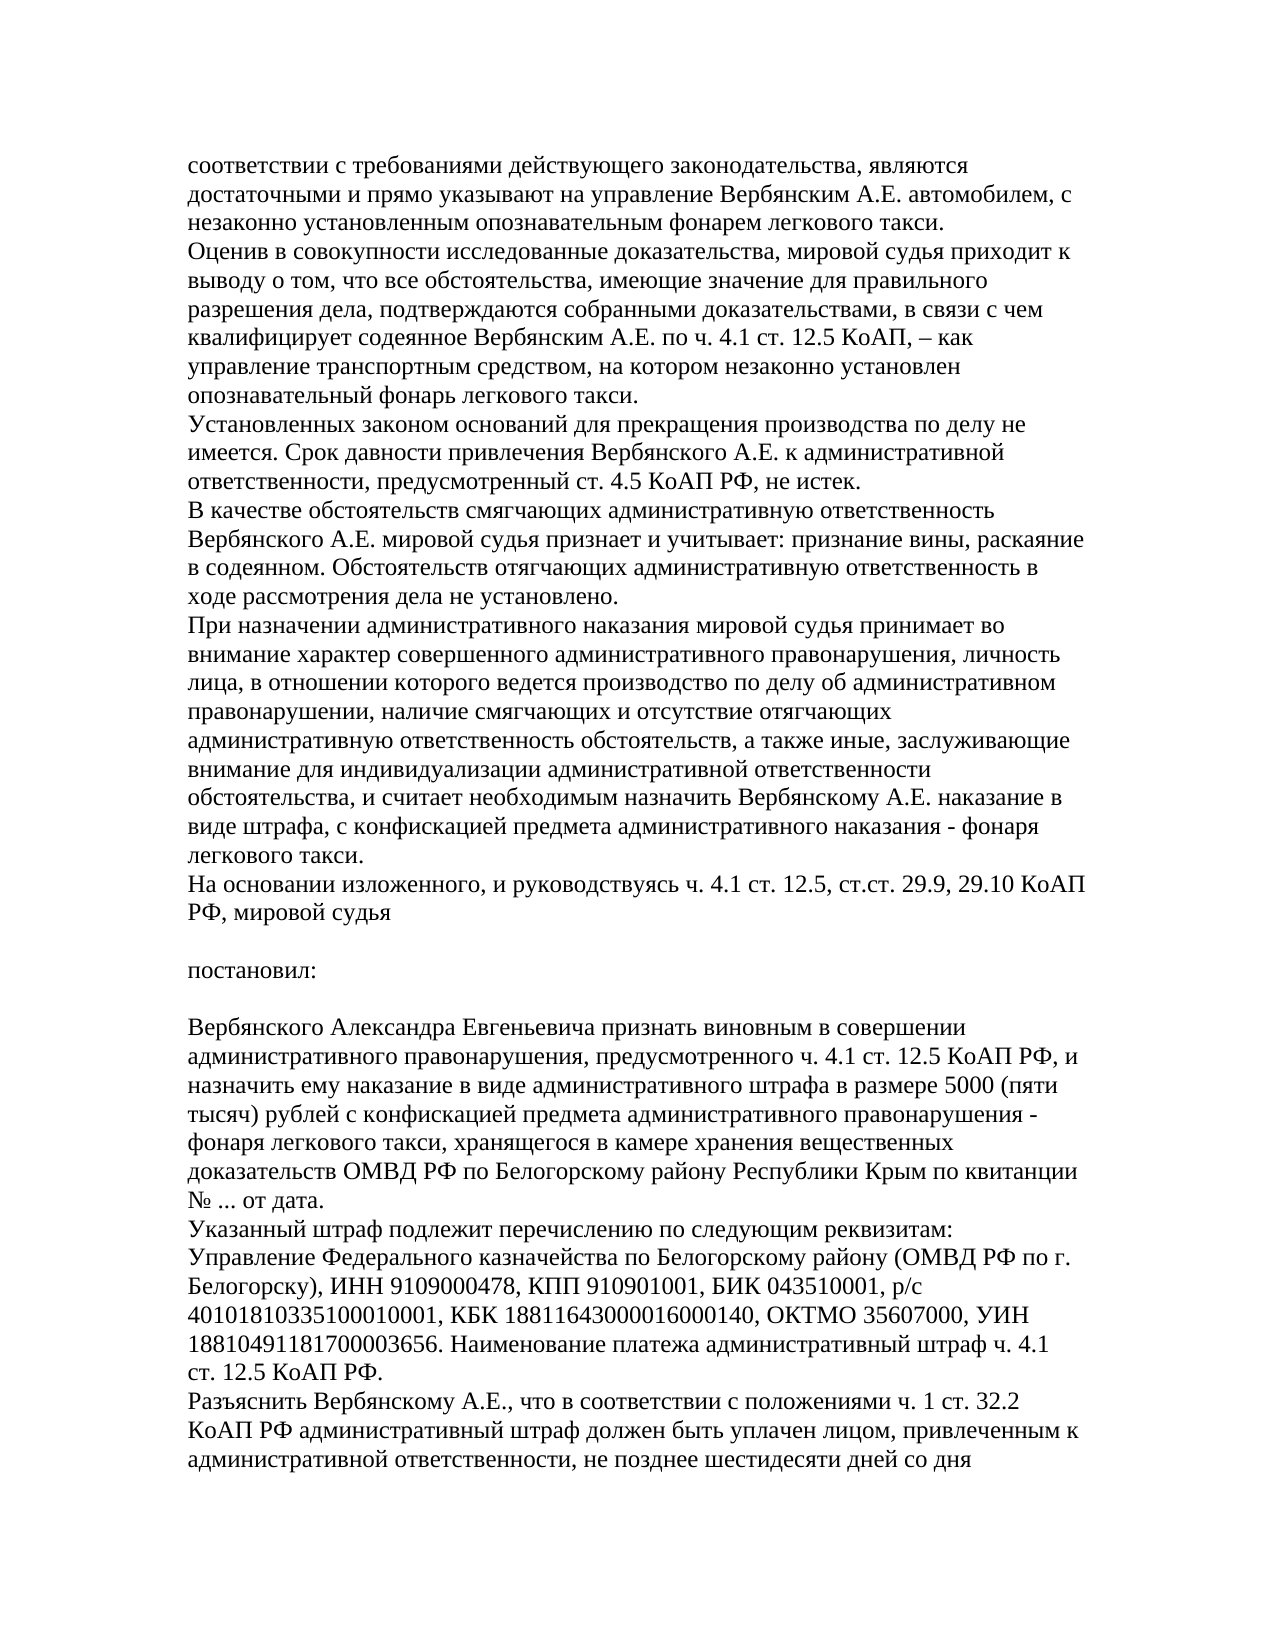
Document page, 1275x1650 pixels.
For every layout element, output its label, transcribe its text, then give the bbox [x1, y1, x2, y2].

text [187, 150, 1087, 236]
text Указанный штраф подлежит перечислению по следующим реквизитам: Управление Федерального казначейства по Белогорскому району (ОМВД РФ по г. Белогорску), ИНН 9109000478, КПП 910901001, БИК 043510001, р/с 40101810335100010001, КБК 18811643000016000140, ОКТМО 35607000, УИН 18810491181700003656. Наименование платежа административный штраф ч. 4.1 ст. 12.5 КоАП РФ. [187, 1214, 1087, 1386]
text В качестве обстоятельств смягчающих административную ответственность Вербянского А.Е. мировой судья признает и учитывает: признание вины, раскаяние в содеянном. Обстоятельств отягчающих административную ответственность в ходе рассмотрения дела не установлено. [187, 495, 1087, 610]
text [187, 1386, 1087, 1472]
text Вербянского Александра Евгеньевича признать виновным в совершении административного правонарушения, предусмотренного ч. 4.1 ст. 12.5 КоАП РФ, и назначить ему наказание в виде административного штрафа в размере 5000 (пяти тысяч) рублей с конфискацией предмета административного правонарушения - фонаря легкового такси, хранящегося в камере хранения вещественных доказательств ОМВД РФ по Белогорскому району Республики Крым по квитанции № ... от дата. [187, 1012, 1087, 1214]
text Установленных законом оснований для прекращения производства по делу не имеется. Срок давности привлечения Вербянского А.Е. к административной ответственности, предусмотренный ст. 4.5 КоАП РФ, не истек. [187, 409, 1087, 495]
text постановил: [187, 955, 1087, 984]
text Оценив в совокупности исследованные доказательства, мировой судья приходит к выводу о том, что все обстоятельства, имеющие значение для правильного разрешения дела, подтверждаются собранными доказательствами, в связи с чем квалифицирует содеянное Вербянским А.Е. по ч. 4.1 ст. 12.5 КоАП, – как управление транспортным средством, на котором незаконно установлен опознавательный фонарь легкового такси. [187, 236, 1087, 409]
text При назначении административного наказания мировой судья принимает во внимание характер совершенного административного правонарушения, личность лица, в отношении которого ведется производство по делу об административном правонарушении, наличие смягчающих и отсутствие отягчающих административную ответственность обстоятельств, а также иные, заслуживающие внимание для индивидуализации административной ответственности обстоятельства, и считает необходимым назначить Вербянскому А.Е. наказание в виде штрафа, с конфискацией предмета административного наказания - фонаря легкового такси. [187, 610, 1087, 869]
text На основании изложенного, и руководствуясь ч. 4.1 ст. 12.5, ст.ст. 29.9, 29.10 КоАП РФ, мировой судья [187, 869, 1087, 926]
